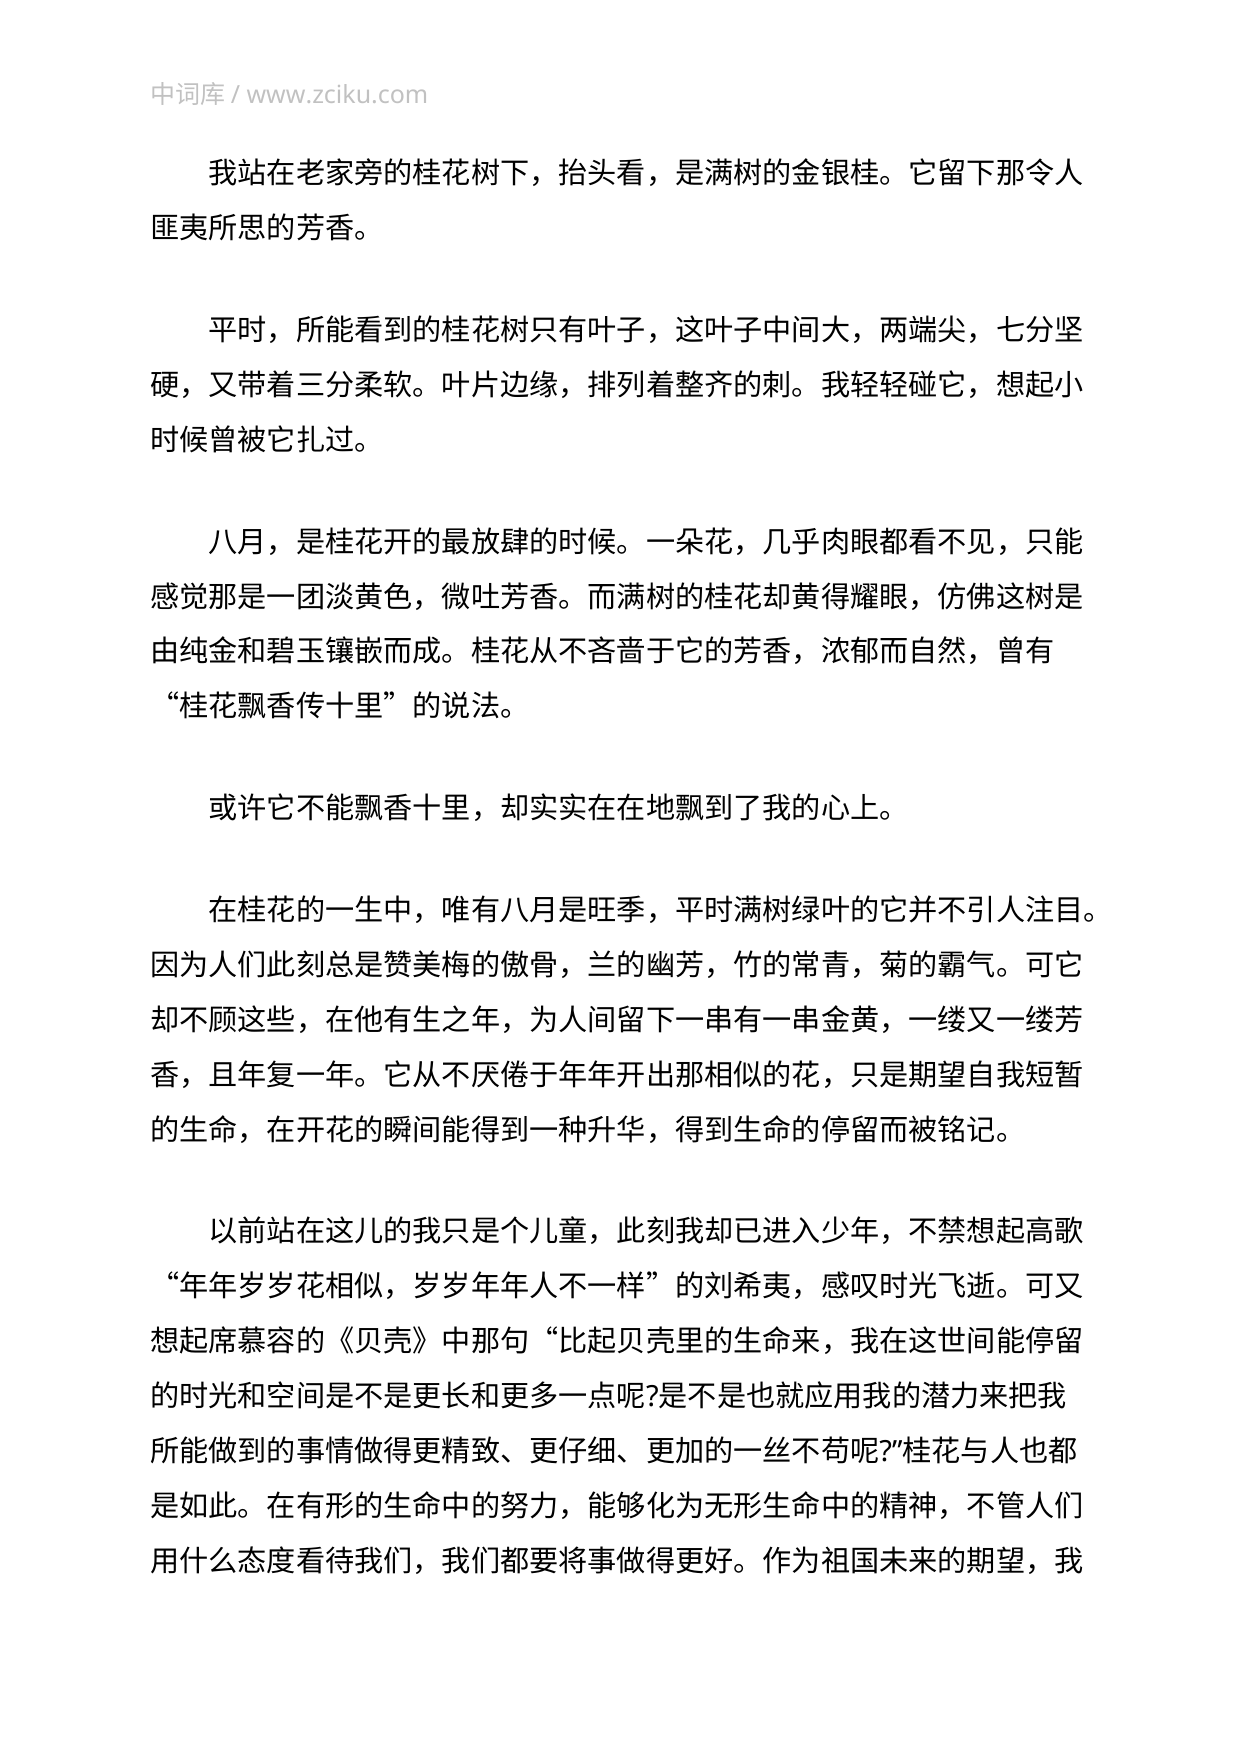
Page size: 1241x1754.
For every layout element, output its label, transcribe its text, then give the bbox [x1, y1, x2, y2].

text 或许它不能飘香十里，却实实在在地飘到了我的心上。 [150, 785, 1090, 827]
text 八月，是桂花开的最放肆的时候。一朵花，几乎肉眼都看不见，只能感觉那是一团淡黄色，微吐芳香。而满树的桂花却黄得耀眼，仿佛这树是由纯金和碧玉镶嵌而成。桂花从不吝啬于它的芳香，浓郁而自然，曾有“桂花飘香传十里”的说法。 [150, 518, 1090, 725]
text 平时，所能看到的桂花树只有叶子，这叶子中间大，两端尖，七分坚硬，又带着三分柔软。叶片边缘，排列着整齐的刺。我轻轻碰它，想起小时候曾被它扎过。 [150, 307, 1090, 459]
text 在桂花的一生中，唯有八月是旺季，平时满树绿叶的它并不引人注目。因为人们此刻总是赞美梅的傲骨，兰的幽芳，竹的常青，菊的霸气。可它却不顾这些，在他有生之年，为人间留下一串有一串金黄，一缕又一缕芳香，且年复一年。它从不厌倦于年年开出那相似的花，只是期望自我短暂的生命，在开花的瞬间能得到一种升华，得到生命的停留而被铭记。 [150, 886, 1090, 1148]
text 我站在老家旁的桂花树下，抬头看，是满树的金银桂。它留下那令人匪夷所思的芳香。 [150, 150, 1090, 247]
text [150, 1208, 1090, 1580]
